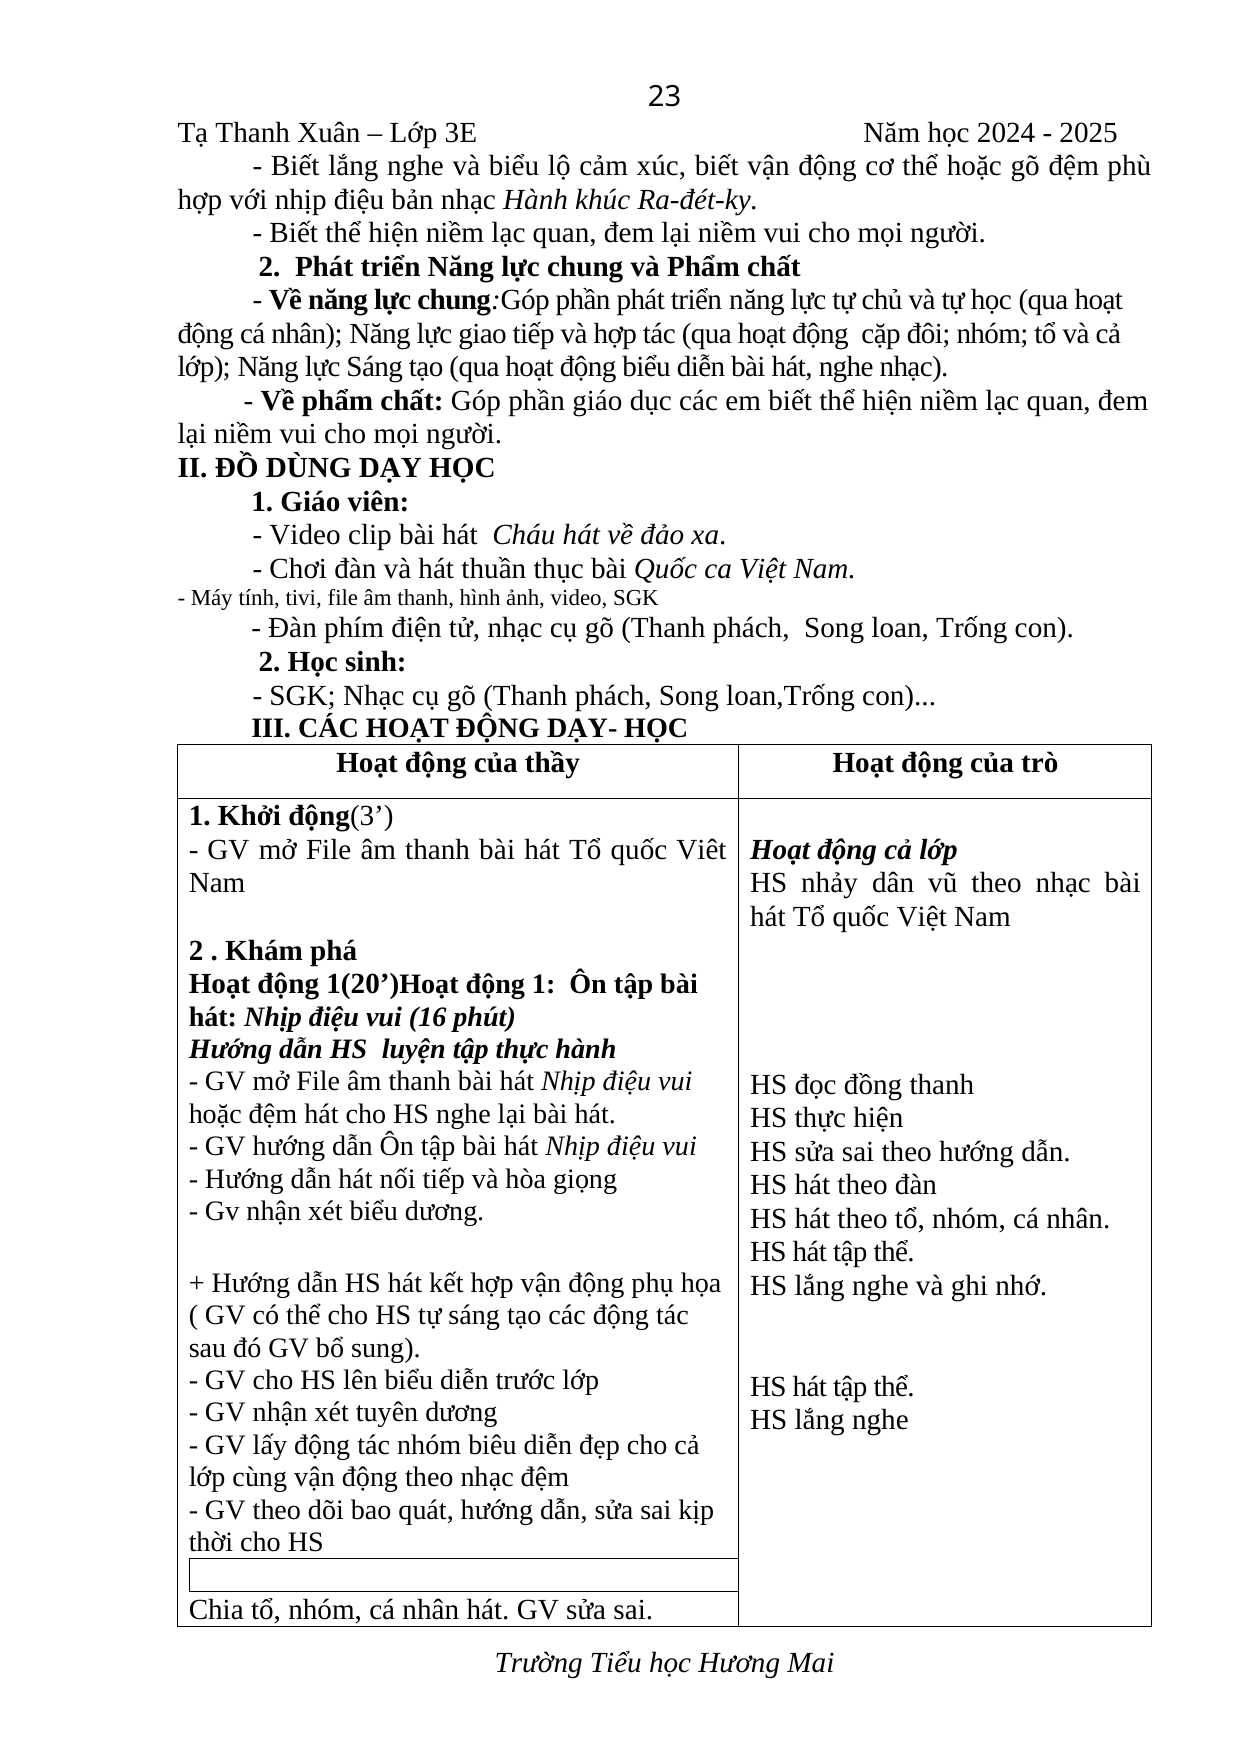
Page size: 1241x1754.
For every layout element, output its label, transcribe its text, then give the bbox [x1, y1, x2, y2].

text III. CÁC HOẠT ĐỘNG DẠY- HỌC [177, 711, 1152, 744]
text - Biết lắng nghe và biểu lộ cảm xúc, biết vận động cơ thể hoặc gõ đệm phù hợp với nhịp điệu bản nhạc Hành khúc Ra-đét-ky. [177, 148, 1152, 215]
list - Máy tính, tivi, file âm thanh, hình ảnh, video, SGK [160, 584, 1152, 611]
table_header Hoạt động của thầy [178, 745, 738, 797]
text - Video clip bài hát Cháu hát về đảo xa. [177, 517, 1152, 551]
text - Đàn phím điện tử, nhạc cụ gõ (Thanh phách, Song loan, Trống con). [177, 611, 1152, 644]
text - Về phẩm chất: Góp phần giáo dục các em biết thể hiện niềm lạc quan, đem lại niềm vui cho mọi người. [177, 383, 1152, 450]
text - Biết thể hiện niềm lạc quan, đem lại niềm vui cho mọi người. [177, 215, 1152, 249]
table_header Hoạt động của trò [739, 745, 1151, 797]
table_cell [739, 799, 1151, 1626]
text 2. Phát triển Năng lực chung và Phẩm chất [177, 249, 1152, 282]
text - SGK; Nhạc cụ gõ (Thanh phách, Song loan,Trống con)... [177, 678, 1152, 711]
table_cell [178, 799, 738, 1626]
text - Về năng lực chung:Góp phần phát triển năng lực tự chủ và tự học (qua hoạt động cá nhân); Năng lực giao tiếp và hợp tác (qua hoạt động cặp đôi; nhóm; tổ và cả lớp); Năng lực Sáng tạo (qua hoạt động biểu diễn bài hát, nghe nhạc). [177, 282, 1152, 383]
text 2. Học sinh: [177, 644, 1152, 678]
text 1. Giáo viên: [177, 484, 1152, 517]
text II. ĐỒ DÙNG DẠY HỌC [177, 450, 1152, 484]
text - Chơi đàn và hát thuần thục bài Quốc ca Việt Nam. [177, 551, 1152, 584]
